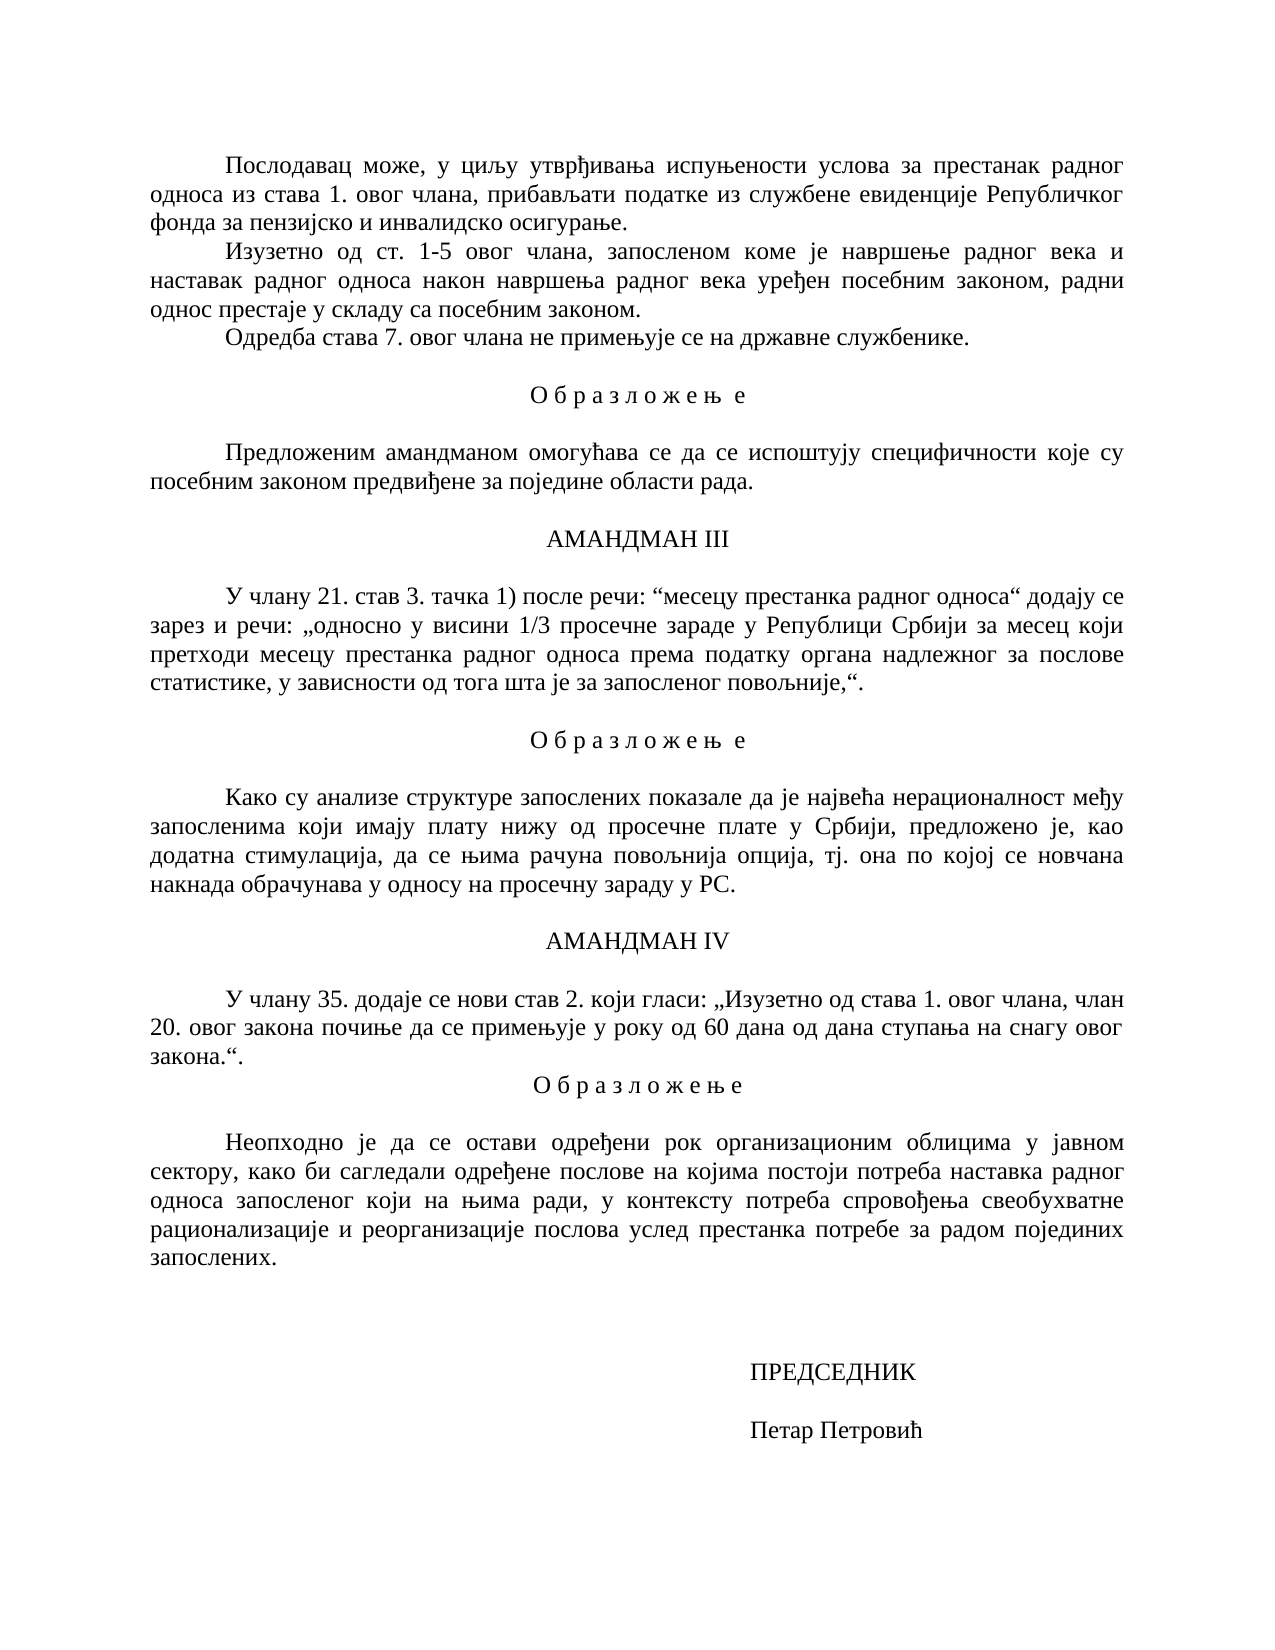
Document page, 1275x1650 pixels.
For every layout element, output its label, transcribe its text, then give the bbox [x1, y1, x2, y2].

text АМАНДМАН III [150, 524, 1125, 552]
text Послодавац може, у циљу утврђивања испуњености услова за престанак радног односа из става 1. овог члана, прибављати податке из службене евиденције Републичког фонда за пензијско и инвалидско осигурање. [150, 150, 1125, 236]
text О б р а з л о ж е њ е [150, 1070, 1125, 1099]
text У члану 21. став 3. тачка 1) после речи: “месецу престанка радног односа“ додају се зарез и речи: „односно у висини 1/3 просечне зараде у Републици Србији за месец који претходи месецу престанка радног односа према податку органа надлежног за послове статистике, у зависности од тога шта је за запосленог повољније,“. [150, 581, 1125, 696]
text Петар Петровић [150, 1415, 1125, 1444]
text Предложеним амандманом омогућава се да се испоштују специфичности које су посебним законом предвиђене за поједине области рада. [150, 437, 1125, 495]
text Одредба става 7. овог члана не примењује се на државне службенике. [150, 322, 1125, 351]
text Неопходно је да се остави одређени рок организационим облицима у јавном сектору, како би сагледали одређене послове на којима постоји потреба наставка радног односа запосленог који на њима ради, у контексту потреба спровођења свеобухватне рационализације и реорганизације послова услед престанка потребе за радом појединих запослених. [150, 1127, 1125, 1271]
text АМАНДМАН IV [150, 926, 1125, 955]
text О б р а з л о ж е њ е [150, 725, 1125, 754]
text О б р а з л о ж е њ е [150, 380, 1125, 409]
text Изузетно од ст. 1-5 овог члана, запосленом коме је навршење радног века и наставак радног односа након навршења радног века уређен посебним законом, радни однос престаје у складу са посебним законом. [150, 236, 1125, 322]
text У члану 35. додаје се нови став 2. који гласи: „Изузетно од става 1. овог члана, члан 20. овог закона почиње да се примењује у року од 60 дана од дана ступања на снагу овог закона.“. [150, 984, 1125, 1070]
text Како су анализе структуре запослених показале да је највећа нерационалност међу запосленима који имају плату нижу од просечне плате у Србији, предложено је, као додатна стимулација, да се њима рачуна повољнија опција, тј. она по којој се новчана накнада обрачунава у односу на просечну зараду у РС. [150, 782, 1125, 897]
text ПРЕДСЕДНИК [150, 1357, 1125, 1386]
